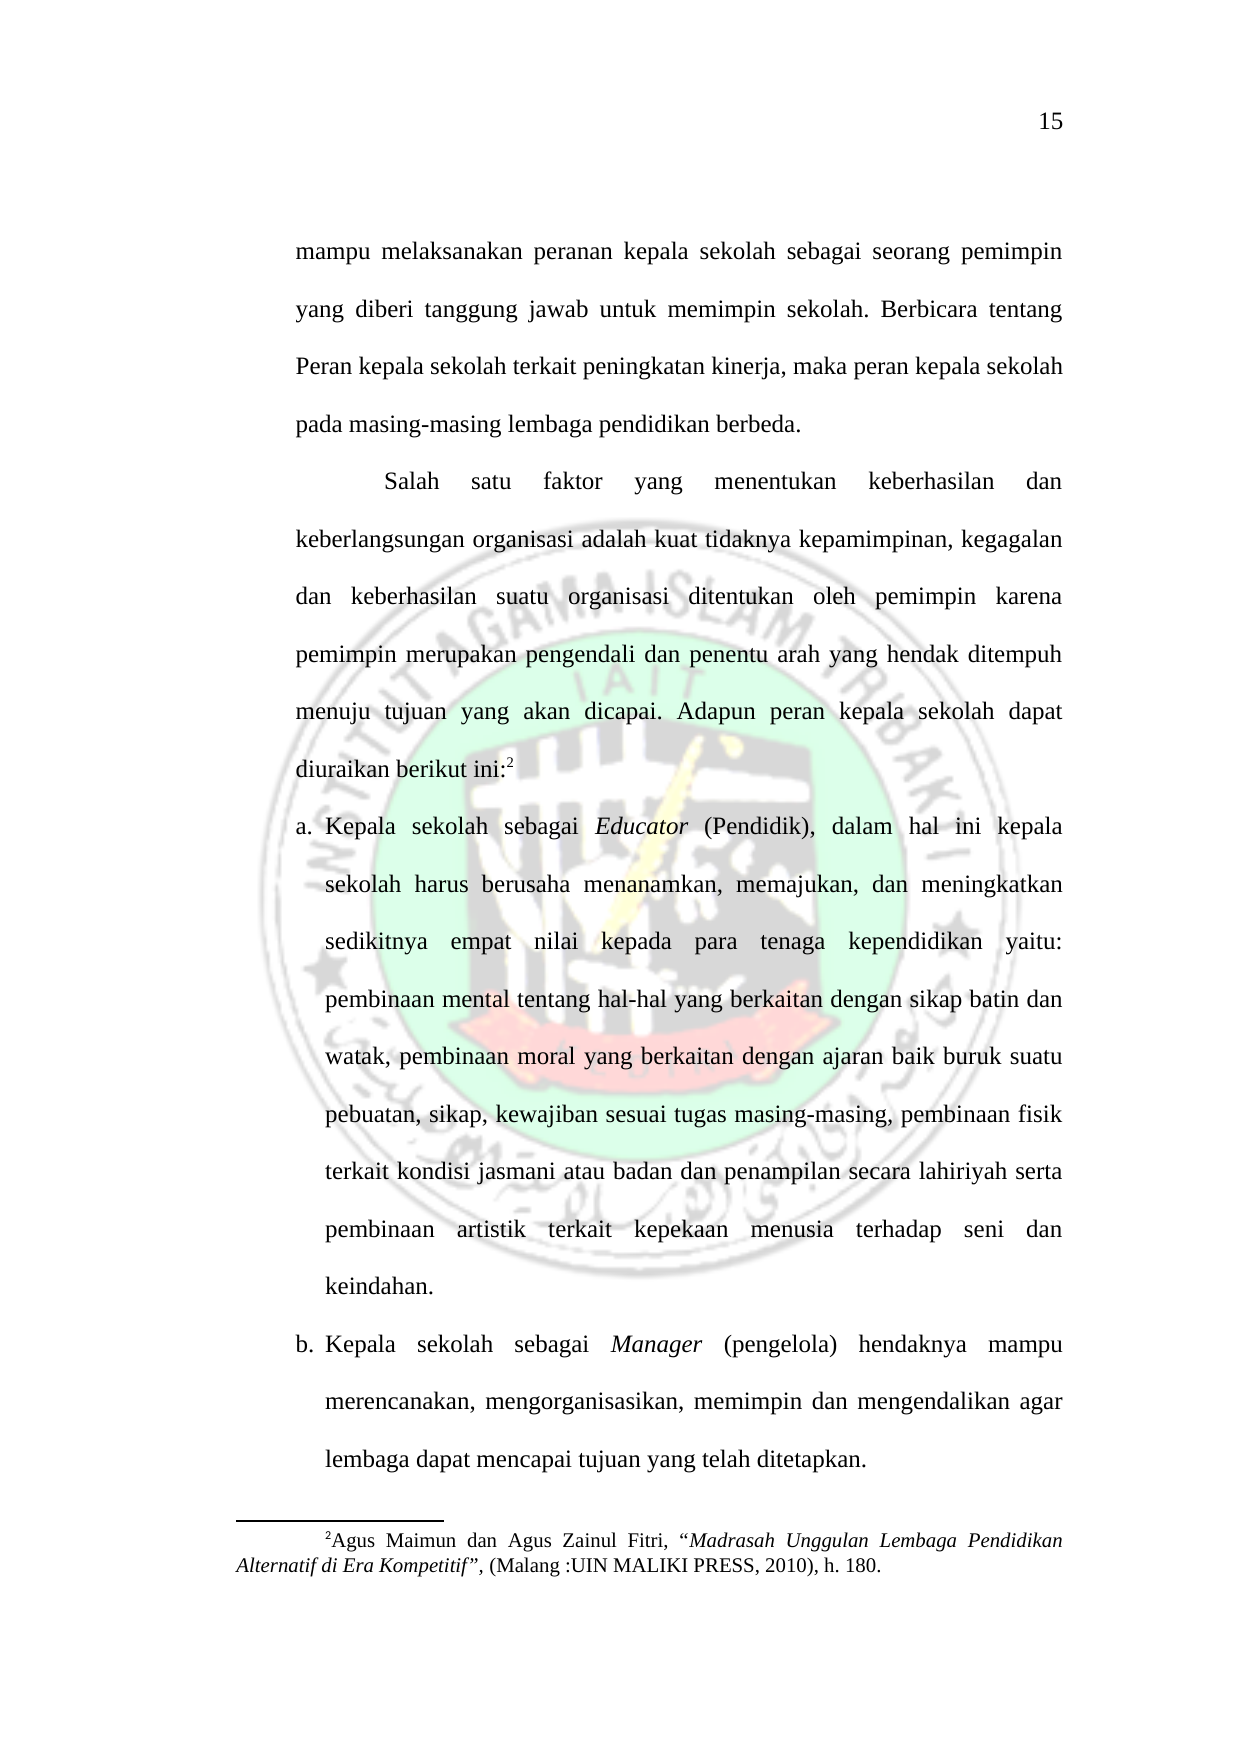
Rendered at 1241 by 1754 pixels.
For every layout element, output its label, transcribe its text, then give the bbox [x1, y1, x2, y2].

list Kepala sekolah sebagai Manager (pengelola) hendaknya mampu merencanakan, mengorganisasikan, memimpin dan mengendalikan agar lembaga dapat mencapai tujuan yang telah ditetapkan. [295, 1329, 1063, 1472]
text Salah satu faktor yang menentukan keberhasilan dan keberlangsungan organisasi adalah kuat tidaknya kepamimpinan, kegagalan dan keberhasilan suatu organisasi ditentukan oleh pemimpin karena pemimpin merupakan pengendali dan penentu arah yang hendak ditempuh menuju tujuan yang akan dicapai. Adapun peran kepala sekolah dapat diuraikan berikut ini: [295, 466, 1063, 782]
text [295, 236, 1063, 437]
list Kepala sekolah sebagai Educator (Pendidik), dalam hal ini kepala sekolah harus berusaha menanamkan, memajukan, dan meningkatkan sedikitnya empat nilai kepada para tenaga kependidikan yaitu: pembinaan mental tentang hal-hal yang berkaitan dengan sikap batin dan watak, pembinaan moral yang berkaitan dengan ajaran baik buruk suatu pebuatan, sikap, kewajiban sesuai tugas masing-masing, pembinaan fisik terkait kondisi jasmani atau badan dan penampilan secara lahiriyah serta pembinaan artistik terkait kepekaan menusia terhadap seni dan keindahan. [295, 811, 1063, 1300]
